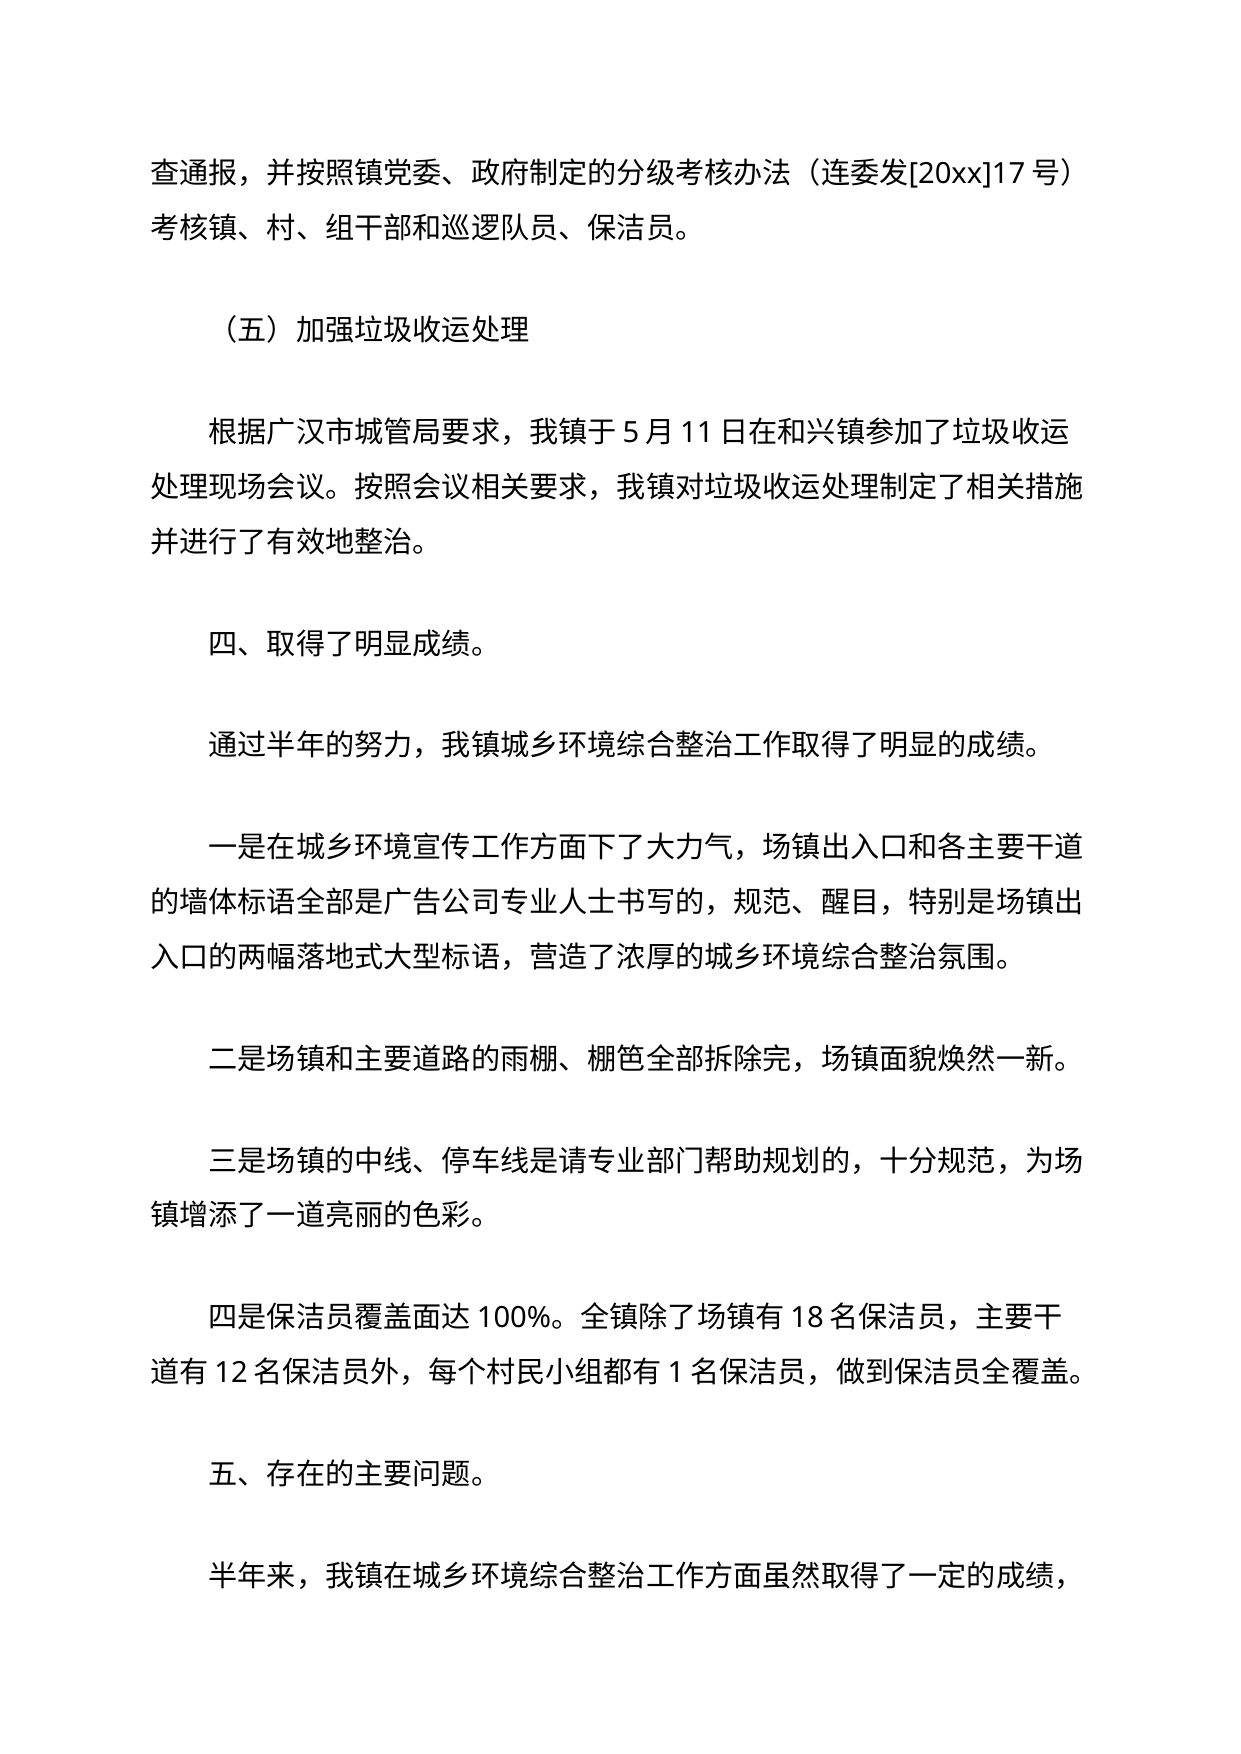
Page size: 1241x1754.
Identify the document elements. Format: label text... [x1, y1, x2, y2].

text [150, 1552, 1090, 1595]
text （五）加强垃圾收运处理 [150, 307, 1090, 349]
text 一是在城乡环境宣传工作方面下了大力气，场镇出入口和各主要干道的墙体标语全部是广告公司专业人士书写的，规范、醒目，特别是场镇出入口的两幅落地式大型标语，营造了浓厚的城乡环境综合整治氛围。 [150, 824, 1090, 976]
text 五、存在的主要问题。 [150, 1451, 1090, 1493]
text 三是场镇的中线、停车线是请专业部门帮助规划的，十分规范，为场镇增添了一道亮丽的色彩。 [150, 1137, 1090, 1234]
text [150, 150, 1090, 247]
text 通过半年的努力，我镇城乡环境综合整治工作取得了明显的成绩。 [150, 722, 1090, 764]
text 二是场镇和主要道路的雨棚、棚笆全部拆除完，场镇面貌焕然一新。 [150, 1035, 1090, 1078]
text 四、取得了明显成绩。 [150, 620, 1090, 662]
text 根据广汉市城管局要求，我镇于5月11日在和兴镇参加了垃圾收运处理现场会议。按照会议相关要求，我镇对垃圾收运处理制定了相关措施并进行了有效地整治。 [150, 408, 1090, 561]
text 四是保洁员覆盖面达100%。全镇除了场镇有18名保洁员，主要干道有12名保洁员外，每个村民小组都有1名保洁员，做到保洁员全覆盖。 [150, 1294, 1090, 1391]
